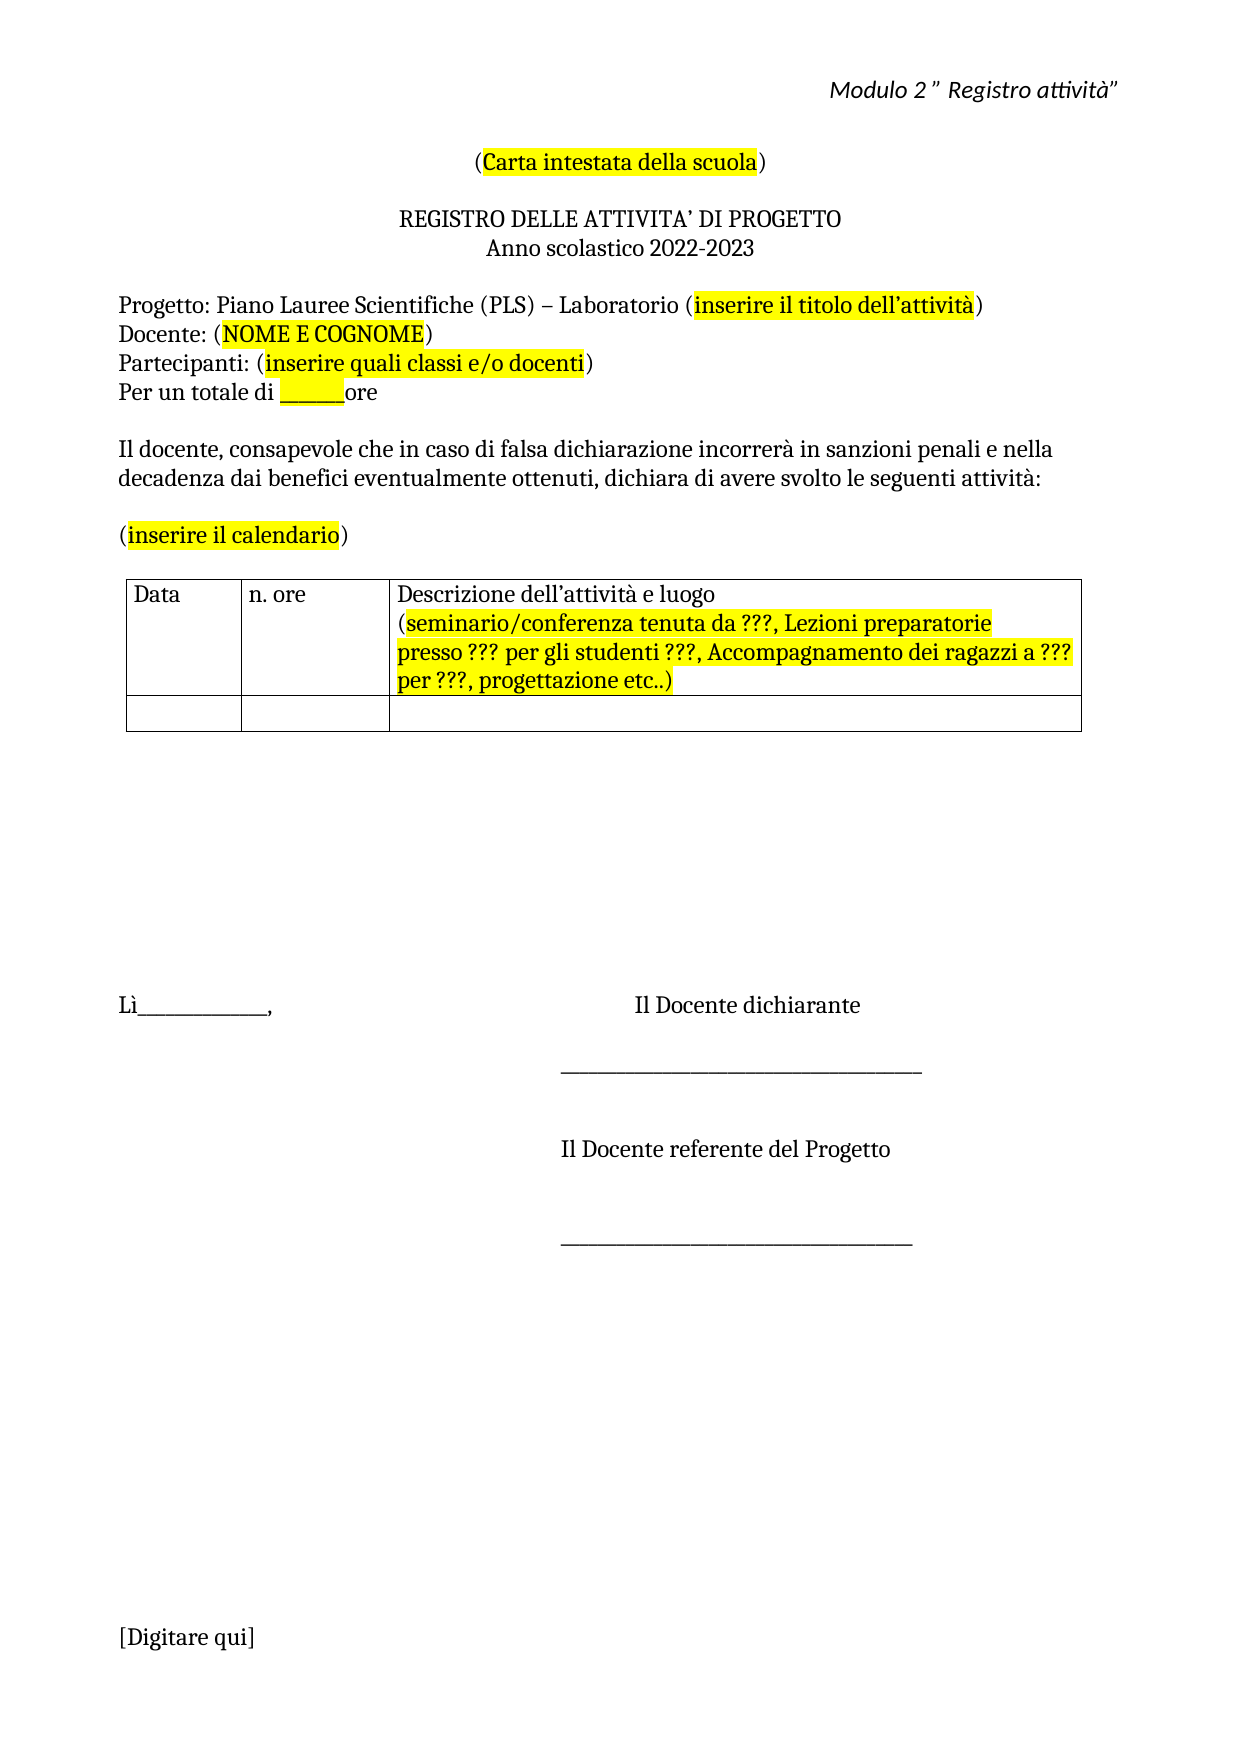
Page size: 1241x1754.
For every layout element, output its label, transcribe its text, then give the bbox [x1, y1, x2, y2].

text Per un totale di _______ore [118, 378, 280, 406]
table_cell [390, 696, 1081, 731]
text Partecipanti: (inserire quali classi e/o docenti) [584, 349, 1122, 378]
text Il docente, consapevole che in caso di falsa dichiarazione incorrerà in sanzioni penali e nella decadenza dai benefici eventualmente ottenuti, dichiara di avere svolto le seguenti attività: [118, 435, 1122, 493]
text Docente: (NOME E COGNOME) [118, 320, 222, 349]
text Docente: (NOME E COGNOME) [424, 320, 1122, 349]
text (Carta intestata della scuola) [118, 148, 483, 176]
text REGISTRO DELLE ATTIVITA’ DI PROGETTO [118, 205, 1122, 234]
table_cell [127, 696, 241, 731]
text Anno scolastico 2022-2023 [118, 234, 1122, 263]
text Partecipanti: (inserire quali classi e/o docenti) [118, 349, 265, 378]
table_cell [242, 696, 389, 731]
text (inserire il calendario) [339, 521, 1122, 550]
text Per un totale di _______ore [344, 378, 1122, 406]
text Progetto: Piano Lauree Scientifiche (PLS) – Laboratorio (inserire il titolo dell’attività) [118, 291, 694, 320]
table_header Data [127, 580, 241, 695]
text ______________________________________ [118, 1221, 1122, 1250]
table_header n. ore [242, 580, 389, 695]
text Lì______________, Il Docente dichiarante [118, 991, 1122, 1020]
table_header Descrizione dell’attività e luogo (seminario/conferenza tenuta da ???, Lezioni preparatorie presso ??? per gli studenti ???, Accompagnamento dei ragazzi a ??? per ???, progettazione etc..) [390, 580, 1081, 695]
text Il Docente referente del Progetto [118, 1135, 1122, 1163]
text (Carta intestata della scuola) [757, 148, 1122, 176]
text _______________________________________ [118, 1048, 1122, 1077]
